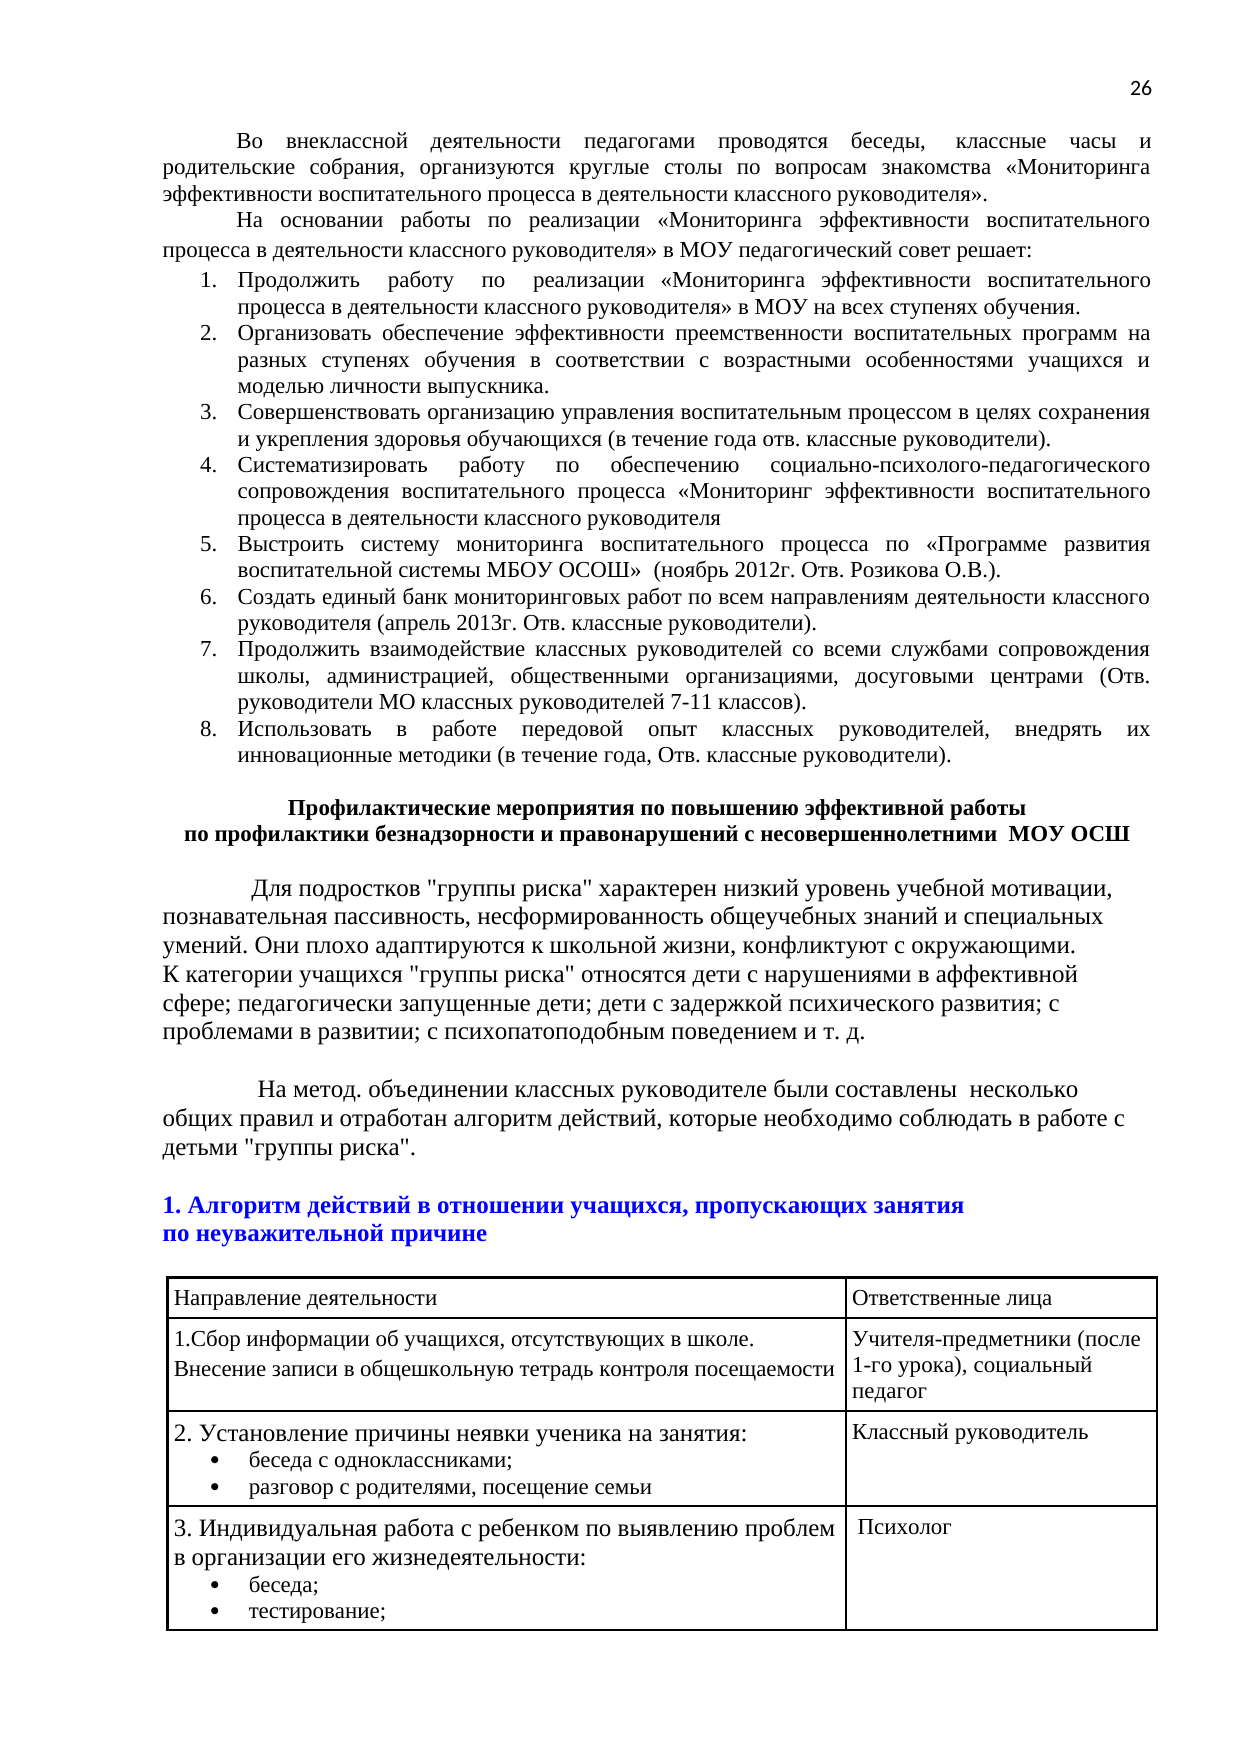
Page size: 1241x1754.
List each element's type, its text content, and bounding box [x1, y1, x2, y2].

list Систематизировать работу по обеспечению социально-психолого-педагогического сопровождения воспитательного процесса «Мониторинг эффективности воспитательного процесса в деятельности классного руководителя [200, 451, 1152, 530]
table_header Направление деятельности [169, 1279, 845, 1317]
list Использовать в работе передовой опыт классных руководителей, внедрять их инновационные методики (в течение года, Отв. классные руководители). [200, 714, 1152, 767]
text К категории учащихся "группы риска" относятся дети с нарушениями в аффективной сфере; педагогически запущенные дети; дети с задержкой психического развития; с проблемами в развитии; с психопатоподобным поведением и т. д. [162, 959, 1152, 1045]
table_cell 2. Установление причины неявки ученика на занятия: беседа с одноклассниками; разговор с родителями, посещение семьи [169, 1412, 845, 1505]
list Организовать обеспечение эффективности преемственности воспитательных программ на разных ступенях обучения в соответствии с возрастными особенностями учащихся и моделью личности выпускника. [200, 319, 1152, 398]
list Продолжить взаимодействие классных руководителей со всеми службами сопровождения школы, администрацией, общественными организациями, досуговыми центрами (Отв. руководители МО классных руководителей 7-11 классов). [200, 636, 1152, 714]
text На метод. объединении классных руководителе были составлены несколько общих правил и отработан алгоритм действий, которые необходимо соблюдать в работе с детьми "группы риска". [162, 1074, 1152, 1161]
text Для подростков "группы риска" характерен низкий уровень учебной мотивации, познавательная пассивность, несформированность общеучебных знаний и специальных умений. Они плохо адаптируются к школьной жизни, конфликтуют с окружающими. [162, 873, 1152, 959]
list Создать единый банк мониторинговых работ по всем направлениям деятельности классного руководителя (апрель 2013г. Отв. классные руководители). [200, 583, 1152, 636]
list Совершенствовать организацию управления воспитательным процессом в целях сохранения и укрепления здоровья обучающихся (в течение года отв. классные руководители). [200, 398, 1152, 451]
text Во внеклассной деятельности педагогами проводятся беседы, классные часы и родительские собрания, организуются круглые столы по вопросам знакомства «Мониторинга эффективности воспитательного процесса в деятельности классного руководителя». [162, 127, 1152, 206]
text 1. Алгоритм действий в отношении учащихся, пропускающих занятия по неуважительной причине [162, 1190, 1152, 1247]
table_cell Психолог [847, 1507, 1156, 1629]
table_cell Классный руководитель [847, 1412, 1156, 1505]
table_cell 1.Сбор информации об учащихся, отсутствующих в школе. Внесение записи в общешкольную тетрадь контроля посещаемости [169, 1319, 845, 1410]
text по профилактики безнадзорности и правонарушений с несовершеннолетними МОУ ОСШ [162, 820, 1152, 846]
text Профилактические мероприятия по повышению эффективной работы [162, 794, 1152, 820]
table_header Ответственные лица [847, 1279, 1156, 1317]
list Продолжить работу по реализации «Мониторинга эффективности воспитательного процесса в деятельности классного руководителя» в МОУ на всех ступенях обучения. [200, 267, 1152, 319]
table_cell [169, 1507, 845, 1629]
text На основании работы по реализации «Мониторинга эффективности воспитательного процесса в деятельности классного руководителя» в МОУ педагогический совет решает: [162, 206, 1152, 263]
table_cell Учителя-предметники (после 1-го урока), социальный педагог [847, 1319, 1156, 1410]
list Выстроить систему мониторинга воспитательного процесса по «Программе развития воспитательной системы МБОУ ОСОШ» (ноябрь 2012г. Отв. Розикова О.В.). [200, 530, 1152, 583]
